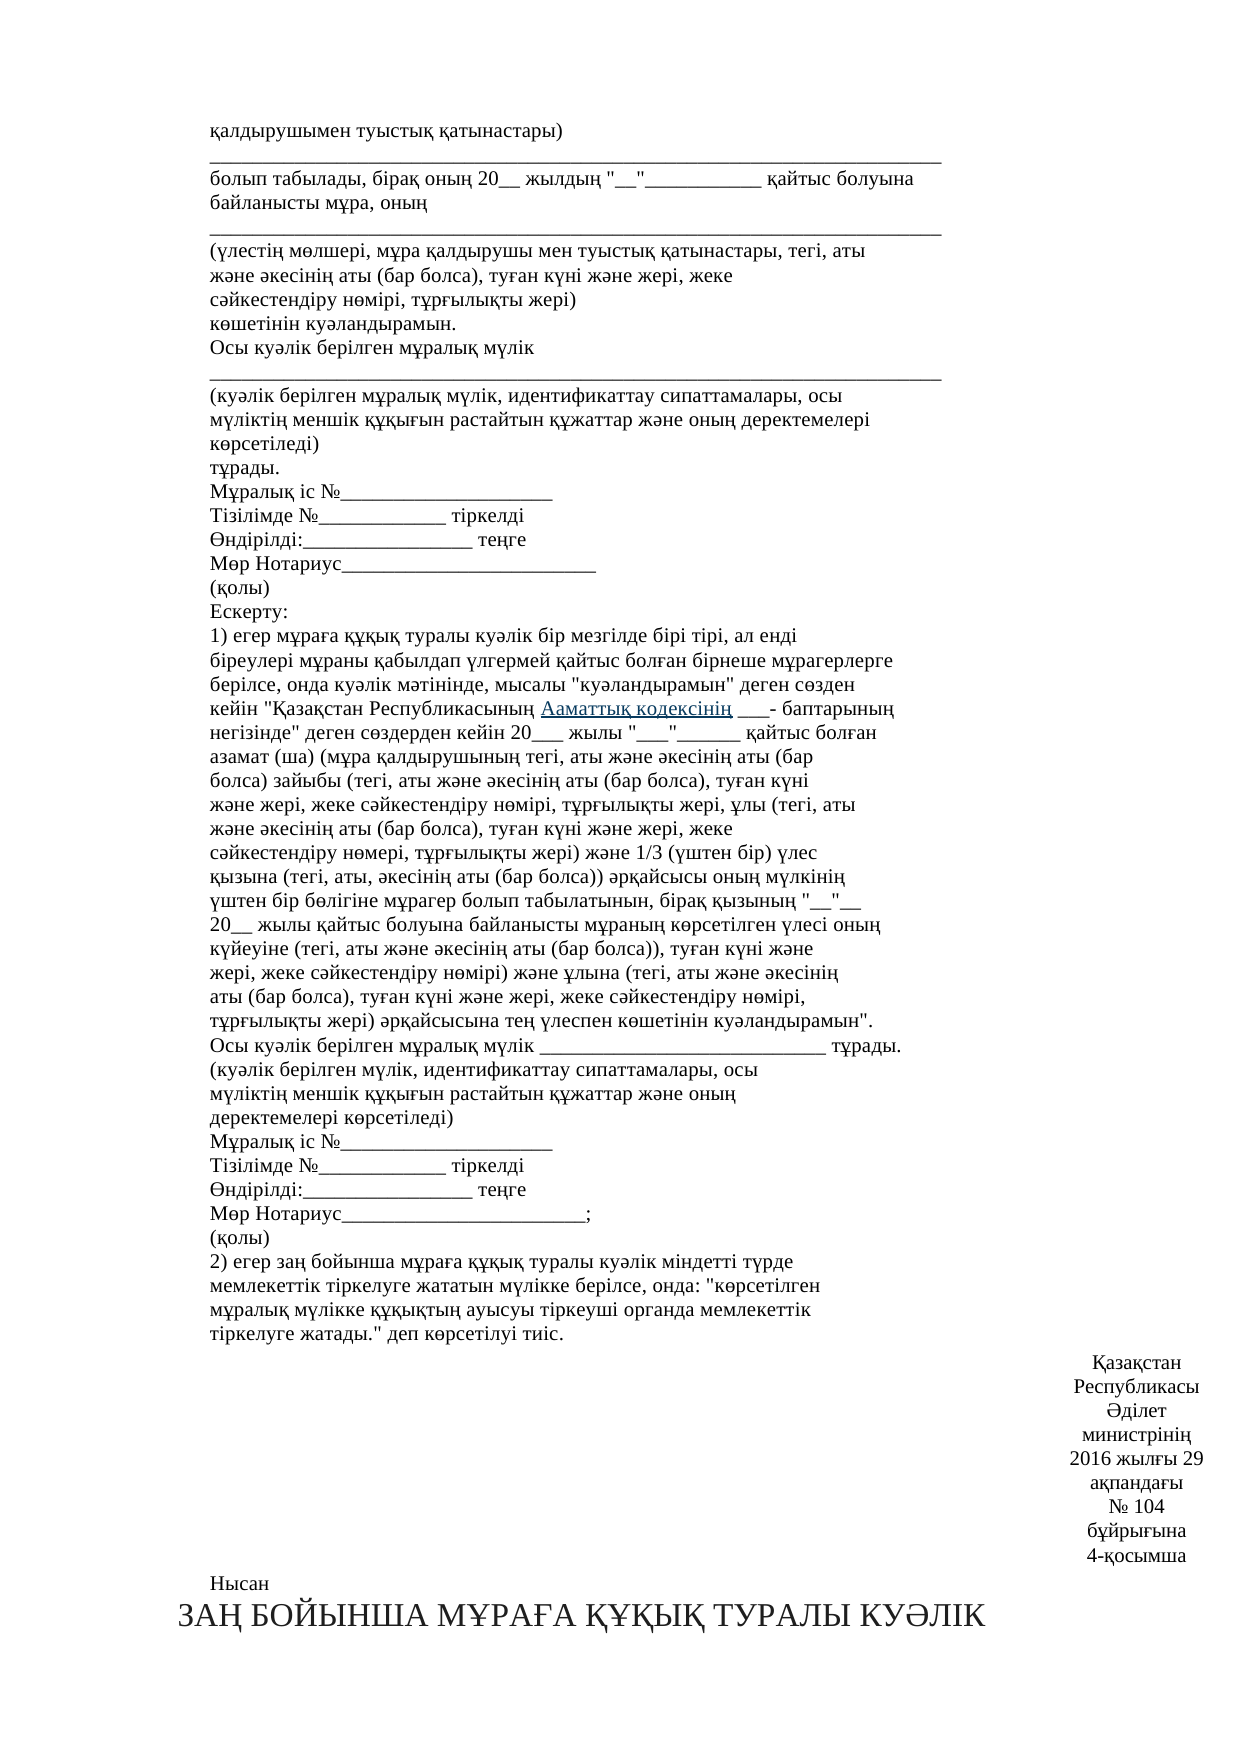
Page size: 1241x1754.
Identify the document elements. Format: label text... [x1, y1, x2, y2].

text қалдырушымен туыстық қатынастары) [177, 118, 1152, 142]
text үштен бір бөлігіне мұрагер болып табылатынын, бірақ қызының "__"__ [177, 888, 1152, 912]
text тұрады. [177, 455, 1152, 479]
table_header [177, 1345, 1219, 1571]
text ЗАҢ БОЙЫНША МҰРАҒА ҚҰҚЫҚ ТУРАЛЫ КУӘЛІК [177, 1595, 1152, 1634]
text сәйкестендіру нөмірі, тұрғылықты жері) [177, 287, 1152, 311]
text Мұралық іс №____________________ [177, 479, 1152, 503]
text мұралық мүлікке құқықтың ауысуы тіркеуші органда мемлекеттік [177, 1297, 1152, 1321]
text болып табылады, бірақ оның 20__ жылдың "__"___________ қайтыс болуына [177, 166, 1152, 190]
text күйеуіне (тегі, аты және әкесінің аты (бар болса)), туған күні және [177, 936, 1152, 960]
text мүліктің меншік құқығын растайтын құжаттар және оның [177, 1081, 1152, 1105]
text аты (бар болса), туған күні және жері, жеке сәйкестендіру нөмірі, [177, 984, 1152, 1008]
text Мұралық іс №____________________ [177, 1129, 1152, 1153]
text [177, 142, 1152, 166]
text азамат (ша) (мұра қалдырушының тегі, аты және әкесінің аты (бар [177, 744, 1152, 768]
text (куәлік берілген мұралық мүлік, идентификаттау сипаттамалары, осы [177, 383, 1152, 407]
text Мөр Нотариус________________________ [177, 551, 1152, 575]
text болса) зайыбы (тегі, аты және әкесінің аты (бар болса), туған күні [177, 768, 1152, 792]
text және жері, жеке сәйкестендіру нөмірі, тұрғылықты жері, ұлы (тегі, аты [177, 792, 1152, 816]
text _____________________________________________________________________ [177, 359, 1152, 383]
text біреулері мұраны қабылдап үлгермей қайтыс болған бірнеше мұрагерлерге [177, 647, 1152, 672]
text (қолы) [177, 575, 1152, 599]
text 1) егер мұраға құқық туралы куәлік бір мезгілде бірі тірі, ал енді [177, 623, 1152, 647]
text Тізілімде №____________ тіркелді [177, 1153, 1152, 1177]
text Осы куәлік берілген мұралық мүлік ___________________________ тұрады. [177, 1032, 1152, 1057]
text жері, жеке сәйкестендіру нөмірі) және ұлына (тегі, аты және әкесінің [177, 960, 1152, 984]
text Нысан [177, 1571, 1152, 1595]
text мүліктің меншік құқығын растайтын құжаттар және оның деректемелері [177, 407, 1152, 431]
text _____________________________________________________________________ [177, 214, 1152, 238]
text көшетінін куәландырамын. [177, 311, 1152, 335]
text (үлестің мөлшері, мұра қалдырушы мен туыстық қатынастары, тегі, аты [177, 238, 1152, 262]
text тұрғылықты жері) әрқайсысына тең үлеспен көшетінін куәландырамын". [177, 1008, 1152, 1032]
text (қолы) [177, 1225, 1152, 1249]
text тіркелуге жатады." деп көрсетілуі тиіс. [177, 1321, 1152, 1345]
text Осы куәлік берілген мұралық мүлік [177, 335, 1152, 359]
text қызына (тегі, аты, әкесінің аты (бар болса)) әрқайсысы оның мүлкінің [177, 864, 1152, 888]
text негізінде" деген сөздерден кейін 20___ жылы "___"______ қайтыс болған [177, 720, 1152, 744]
text Ескерту: [177, 599, 1152, 623]
text (куәлік берілген мүлік, идентификаттау сипаттамалары, осы [177, 1057, 1152, 1081]
text және әкесінің аты (бар болса), туған күні және жері, жеке [177, 816, 1152, 840]
text берілсе, онда куәлік мәтінінде, мысалы "куәландырамын" деген сөзден [177, 672, 1152, 696]
text көрсетіледі) [177, 431, 1152, 455]
text сәйкестендіру нөмері, тұрғылықты жері) және 1/3 (үштен бір) үлес [177, 840, 1152, 864]
text мемлекеттік тіркелуге жататын мүлікке берілсе, онда: "көрсетілген [177, 1273, 1152, 1297]
text 2) егер заң бойынша мұраға құқық туралы куәлік міндетті түрде [177, 1249, 1152, 1273]
text Өндірілді:________________ теңге [177, 1177, 1152, 1201]
text Өндірілді:________________ теңге [177, 527, 1152, 551]
text және әкесінің аты (бар болса), туған күні және жері, жеке [177, 262, 1152, 287]
text 20__ жылы қайтыс болуына байланысты мұраның көрсетілген үлесі оның [177, 912, 1152, 936]
text Тізілімде №____________ тіркелді [177, 503, 1152, 527]
text байланысты мұра, оның [177, 190, 1152, 214]
text Мөр Нотариус_______________________; [177, 1201, 1152, 1225]
text кейін "Қазақстан Республикасының Ааматтық кодексінің ___- баптарының [177, 696, 1152, 720]
text деректемелері көрсетіледі) [177, 1105, 1152, 1129]
